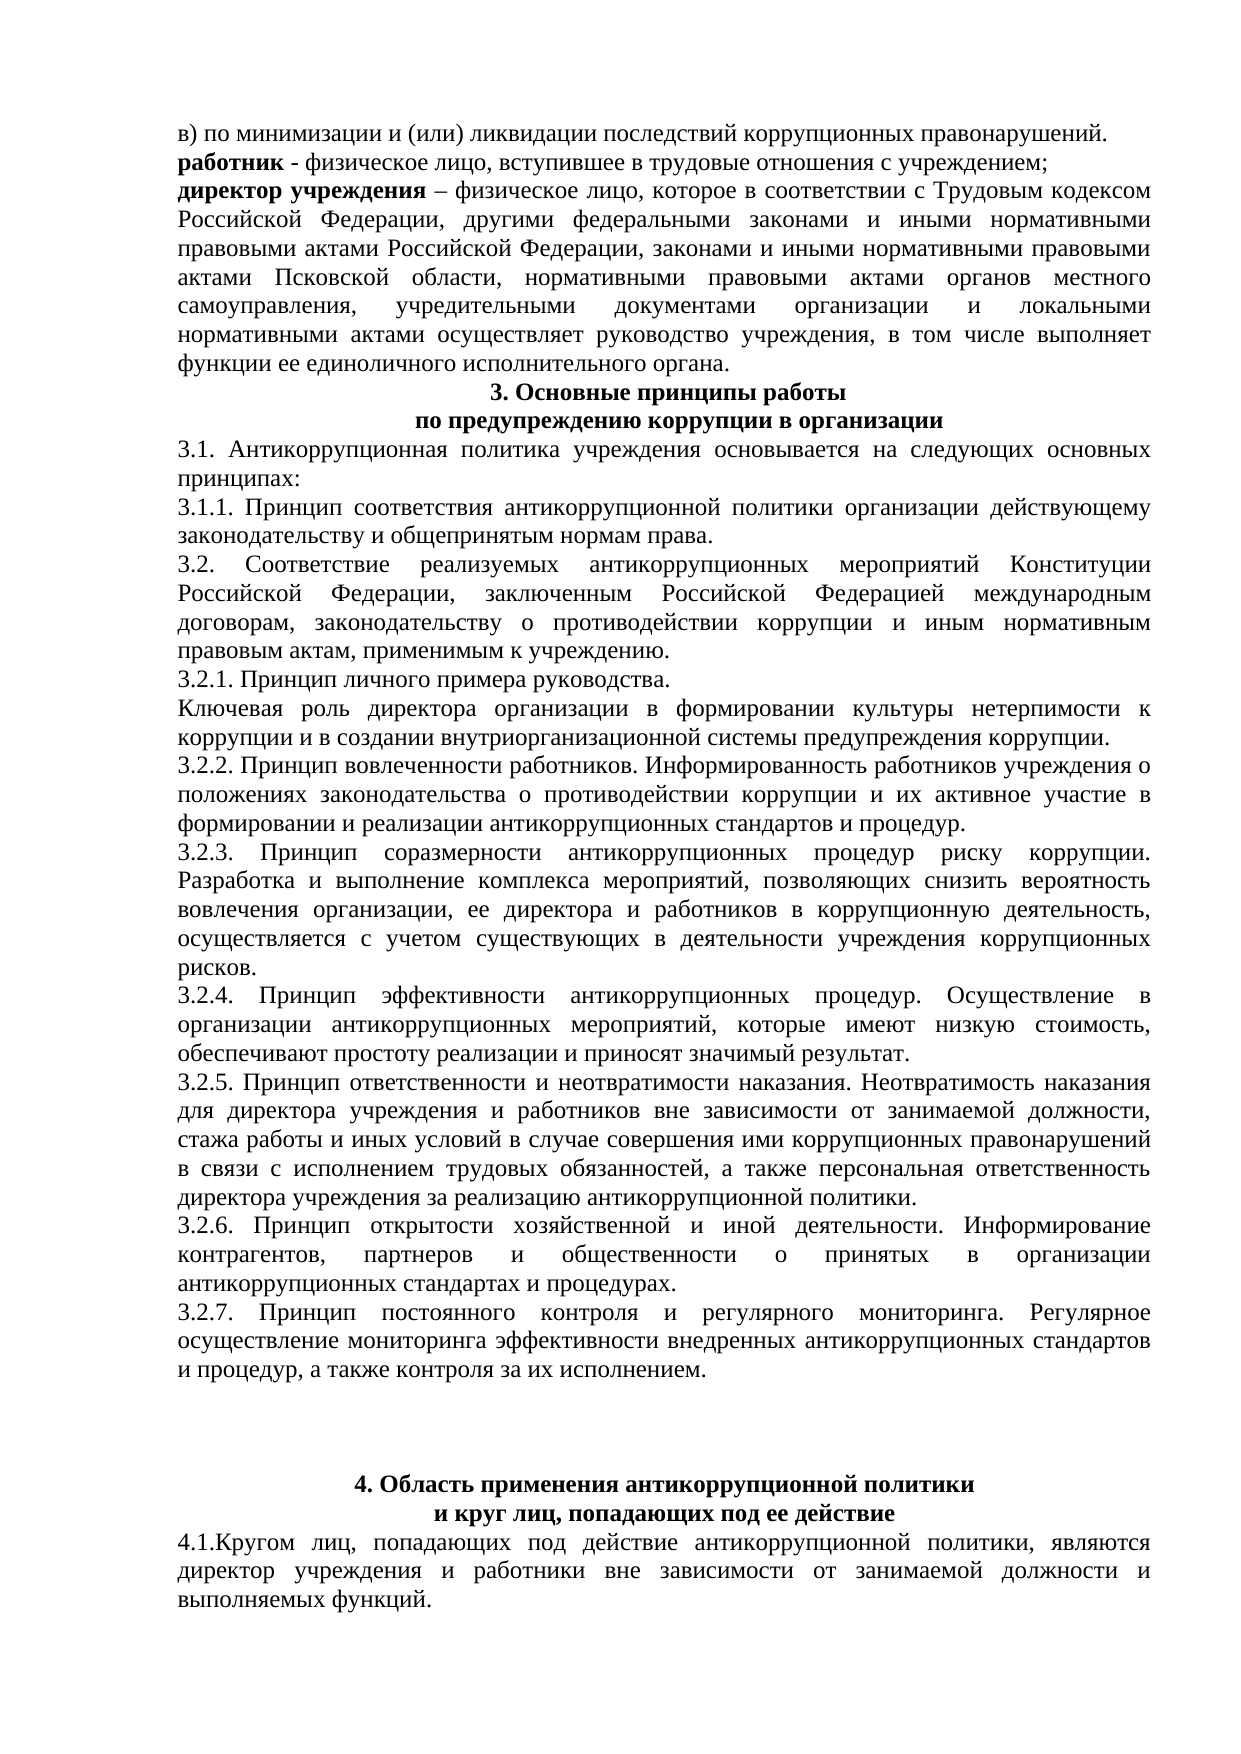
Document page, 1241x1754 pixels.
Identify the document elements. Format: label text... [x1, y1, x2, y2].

text 3.2.5. Принцип ответственности и неотвратимости наказания. Неотвратимость наказания для директора учреждения и работников вне зависимости от занимаемой должности, стажа работы и иных условий в случае совершения ими коррупционных правонарушений в связи с исполнением трудовых обязанностей, а также персональная ответственность директора учреждения за реализацию антикоррупционной политики. [177, 1067, 1152, 1211]
text 4. Область применения антикоррупционной политики [177, 1469, 1152, 1498]
text директор учреждения – физическое лицо, которое в соответствии с Трудовым кодексом Российской Федерации, другими федеральными законами и иными нормативными правовыми актами Российской Федерации, законами и иными нормативными правовыми актами Псковской области, нормативными правовыми актами органов местного самоуправления, учредительными документами организации и локальными нормативными актами осуществляет руководство учреждения, в том числе выполняет функции ее единоличного исполнительного органа. [177, 176, 1152, 377]
text и круг лиц, попадающих под ее действие [177, 1498, 1152, 1527]
text работник - физическое лицо, вступившее в трудовые отношения с учреждением; [177, 147, 1152, 176]
text по предупреждению коррупции в организации [177, 406, 1152, 434]
text Ключевая роль директора организации в формировании культуры нетерпимости к коррупции и в создании внутриорганизационной системы предупреждения коррупции. [177, 693, 1152, 751]
text в) по минимизации и (или) ликвидации последствий коррупционных правонарушений. [177, 118, 1152, 147]
text 3.2. Соответствие реализуемых антикоррупционных мероприятий Конституции Российской Федерации, заключенным Российской Федерацией международным договорам, законодательству о противодействии коррупции и иным нормативным правовым актам, применимым к учреждению. [177, 549, 1152, 664]
text 3.2.7. Принцип постоянного контроля и регулярного мониторинга. Регулярное осуществление мониторинга эффективности внедренных антикоррупционных стандартов и процедур, а также контроля за их исполнением. [177, 1297, 1152, 1383]
text 3.2.6. Принцип открытости хозяйственной и иной деятельности. Информирование контрагентов, партнеров и общественности о принятых в организации антикоррупционных стандартах и процедурах. [177, 1211, 1152, 1297]
text 3.2.1. Принцип личного примера руководства. [177, 664, 1152, 693]
text 3.2.4. Принцип эффективности антикоррупционных процедур. Осуществление в организации антикоррупционных мероприятий, которые имеют низкую стоимость, обеспечивают простоту реализации и приносят значимый результат. [177, 981, 1152, 1067]
text 4.1.Кругом лиц, попадающих под действие антикоррупционной политики, являются директор учреждения и работники вне зависимости от занимаемой должности и выполняемых функций. [177, 1527, 1152, 1613]
text 3. Основные принципы работы [177, 377, 1152, 406]
text 3.1. Антикоррупционная политика учреждения основывается на следующих основных принципах: [177, 434, 1152, 492]
text 3.1.1. Принцип соответствия антикоррупционной политики организации действующему законодательству и общепринятым нормам права. [177, 492, 1152, 549]
text 3.2.3. Принцип соразмерности антикоррупционных процедур риску коррупции. Разработка и выполнение комплекса мероприятий, позволяющих снизить вероятность вовлечения организации, ее директора и работников в коррупционную деятельность, осуществляется с учетом существующих в деятельности учреждения коррупционных рисков. [177, 837, 1152, 981]
text 3.2.2. Принцип вовлеченности работников. Информированность работников учреждения о положениях законодательства о противодействии коррупции и их активное участие в формировании и реализации антикоррупционных стандартов и процедур. [177, 751, 1152, 837]
